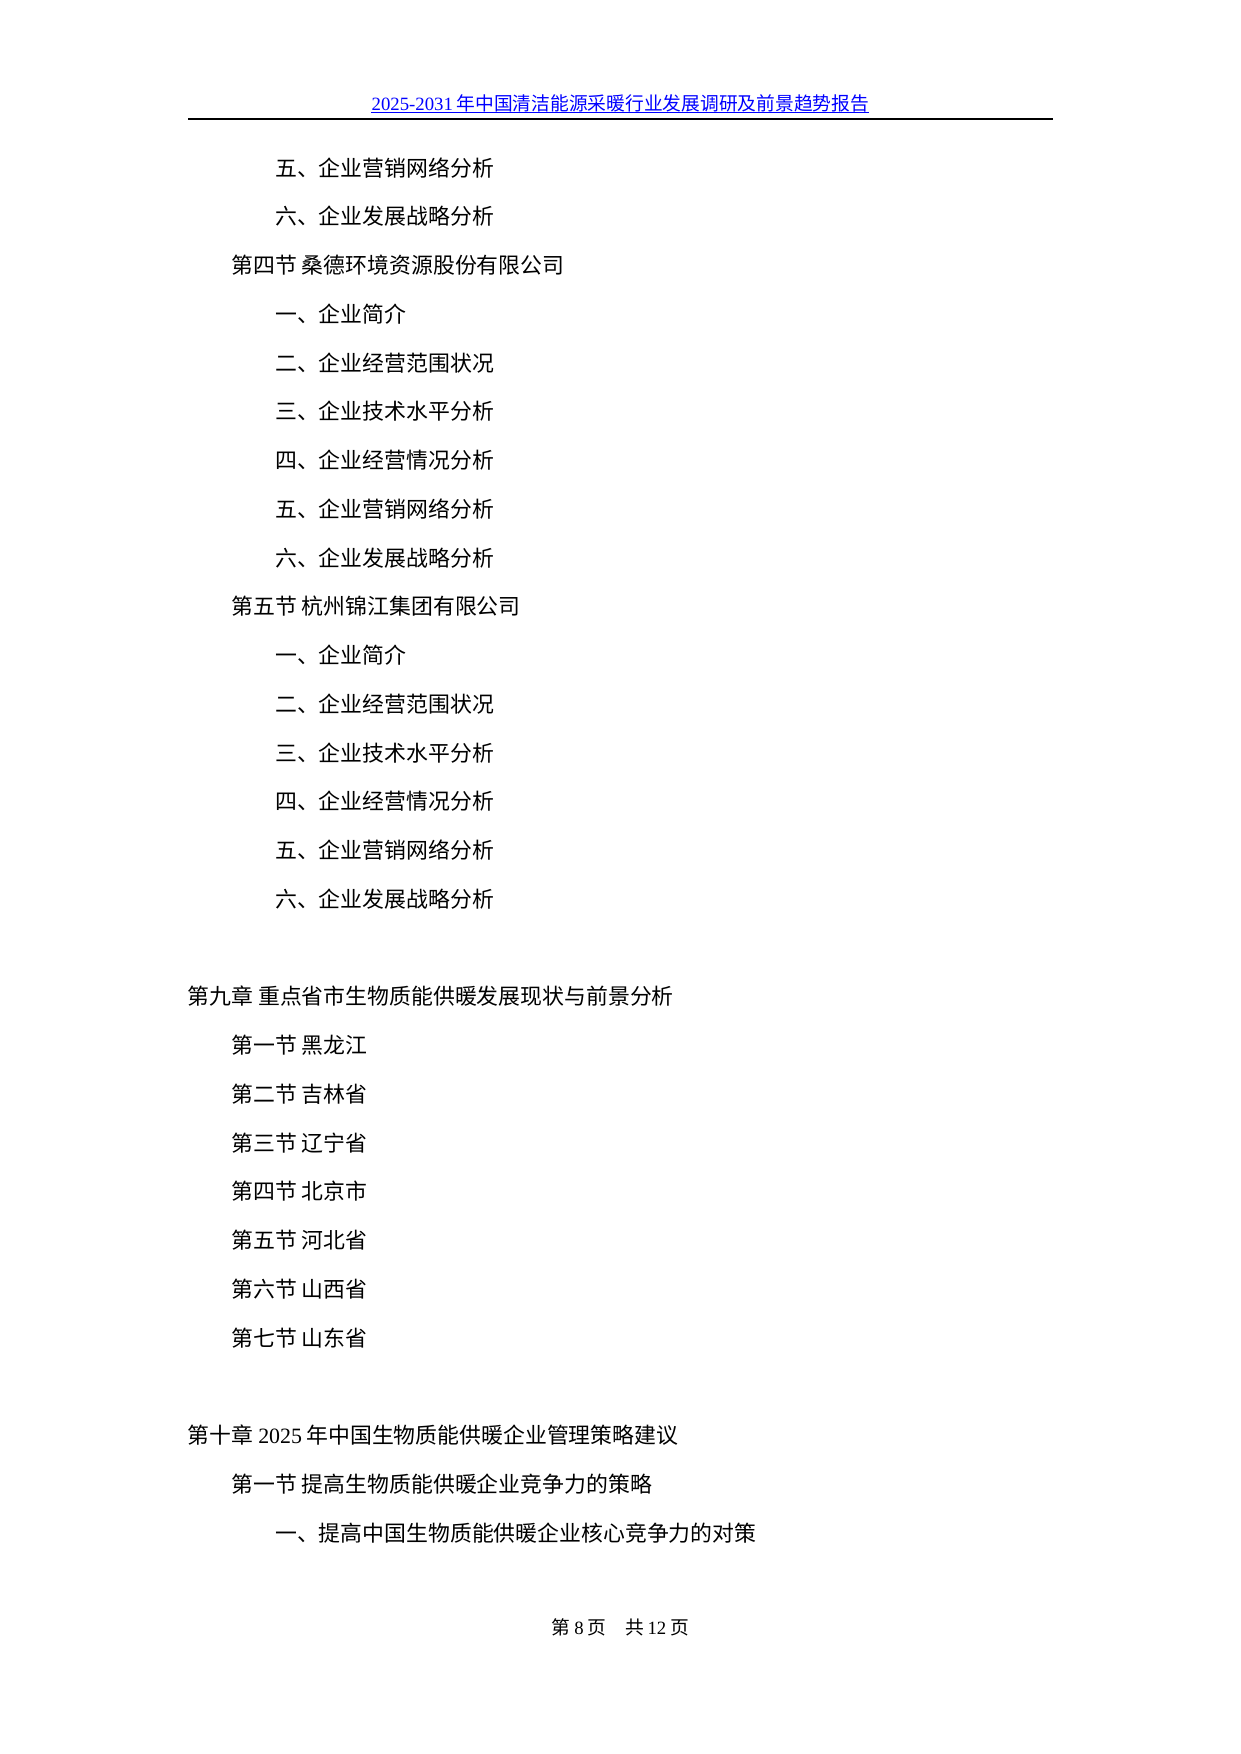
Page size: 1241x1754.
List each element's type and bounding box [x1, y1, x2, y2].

text [187, 150, 1053, 1548]
